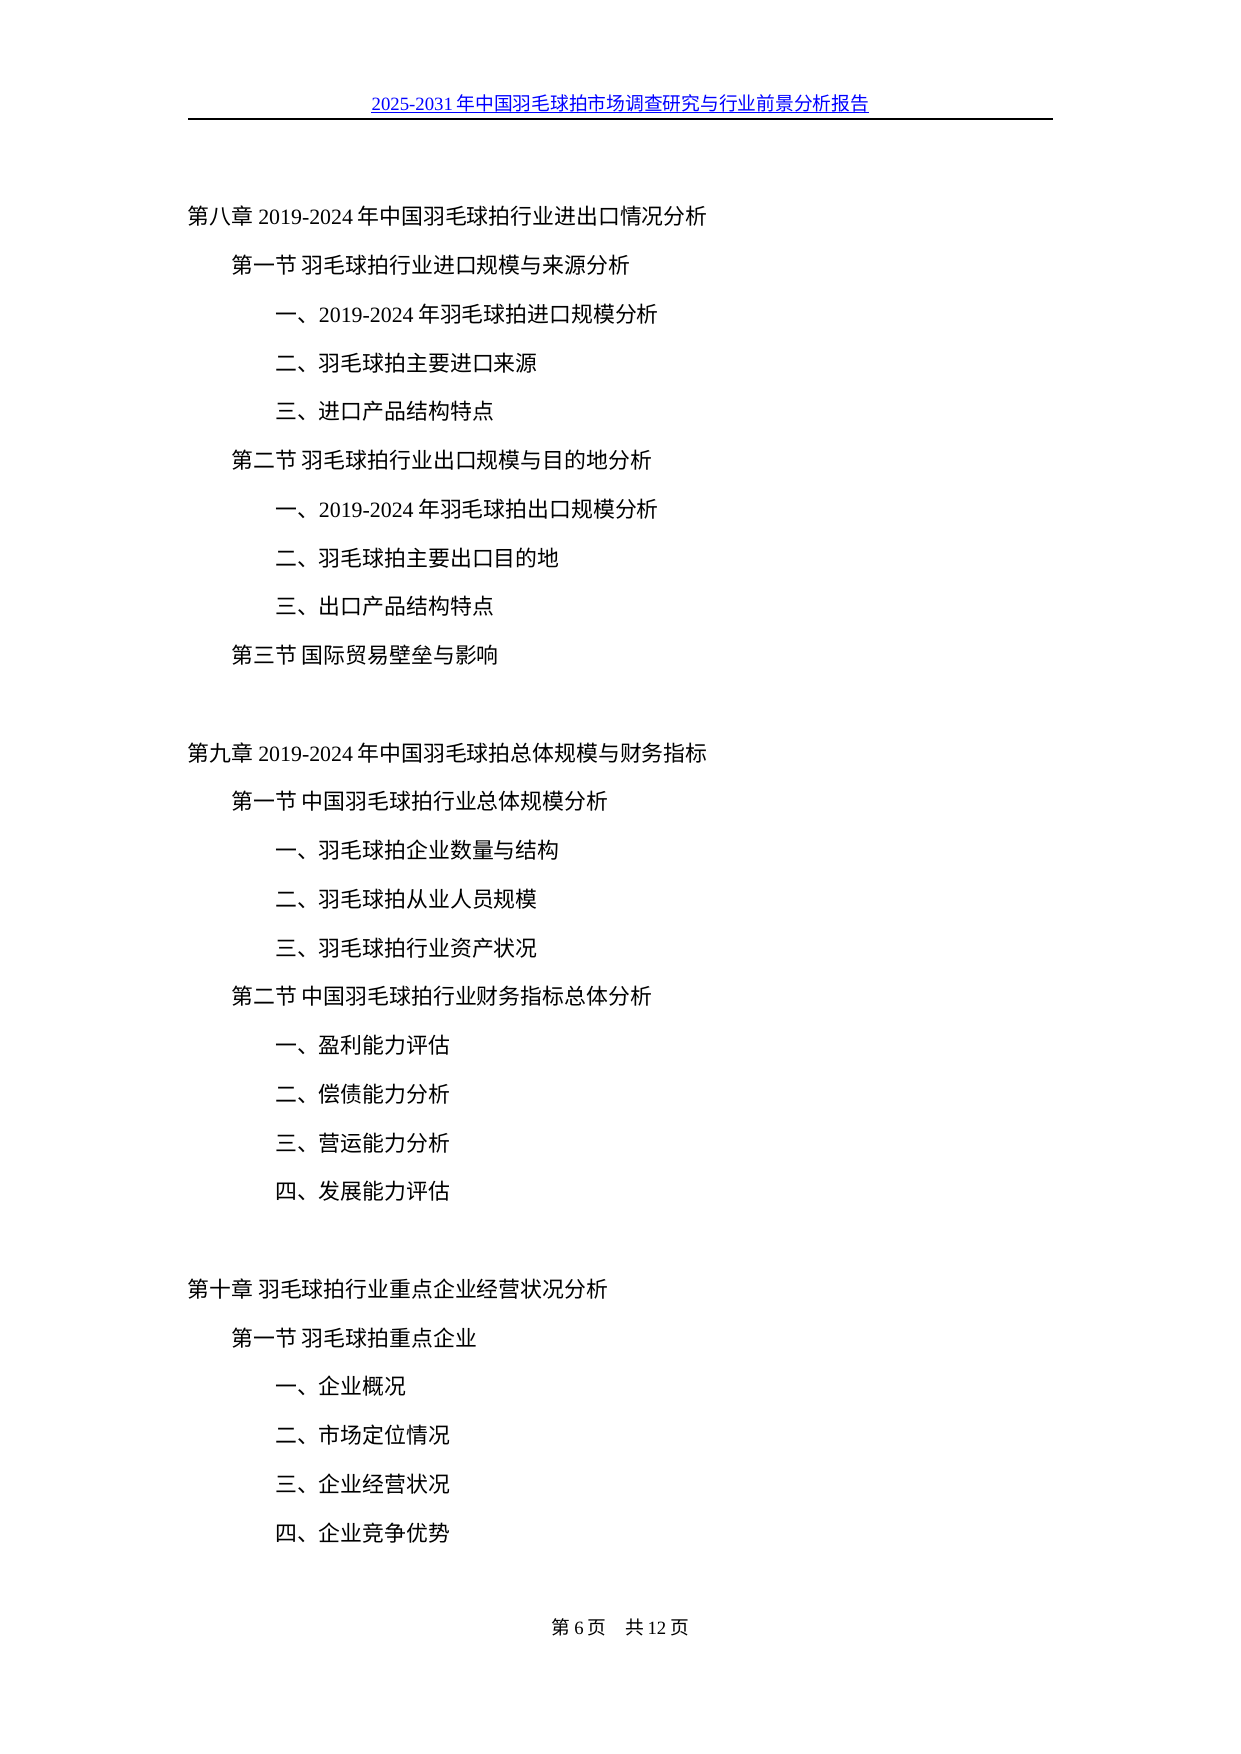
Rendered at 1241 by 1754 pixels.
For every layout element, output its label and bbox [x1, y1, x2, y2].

text [187, 150, 1053, 1548]
